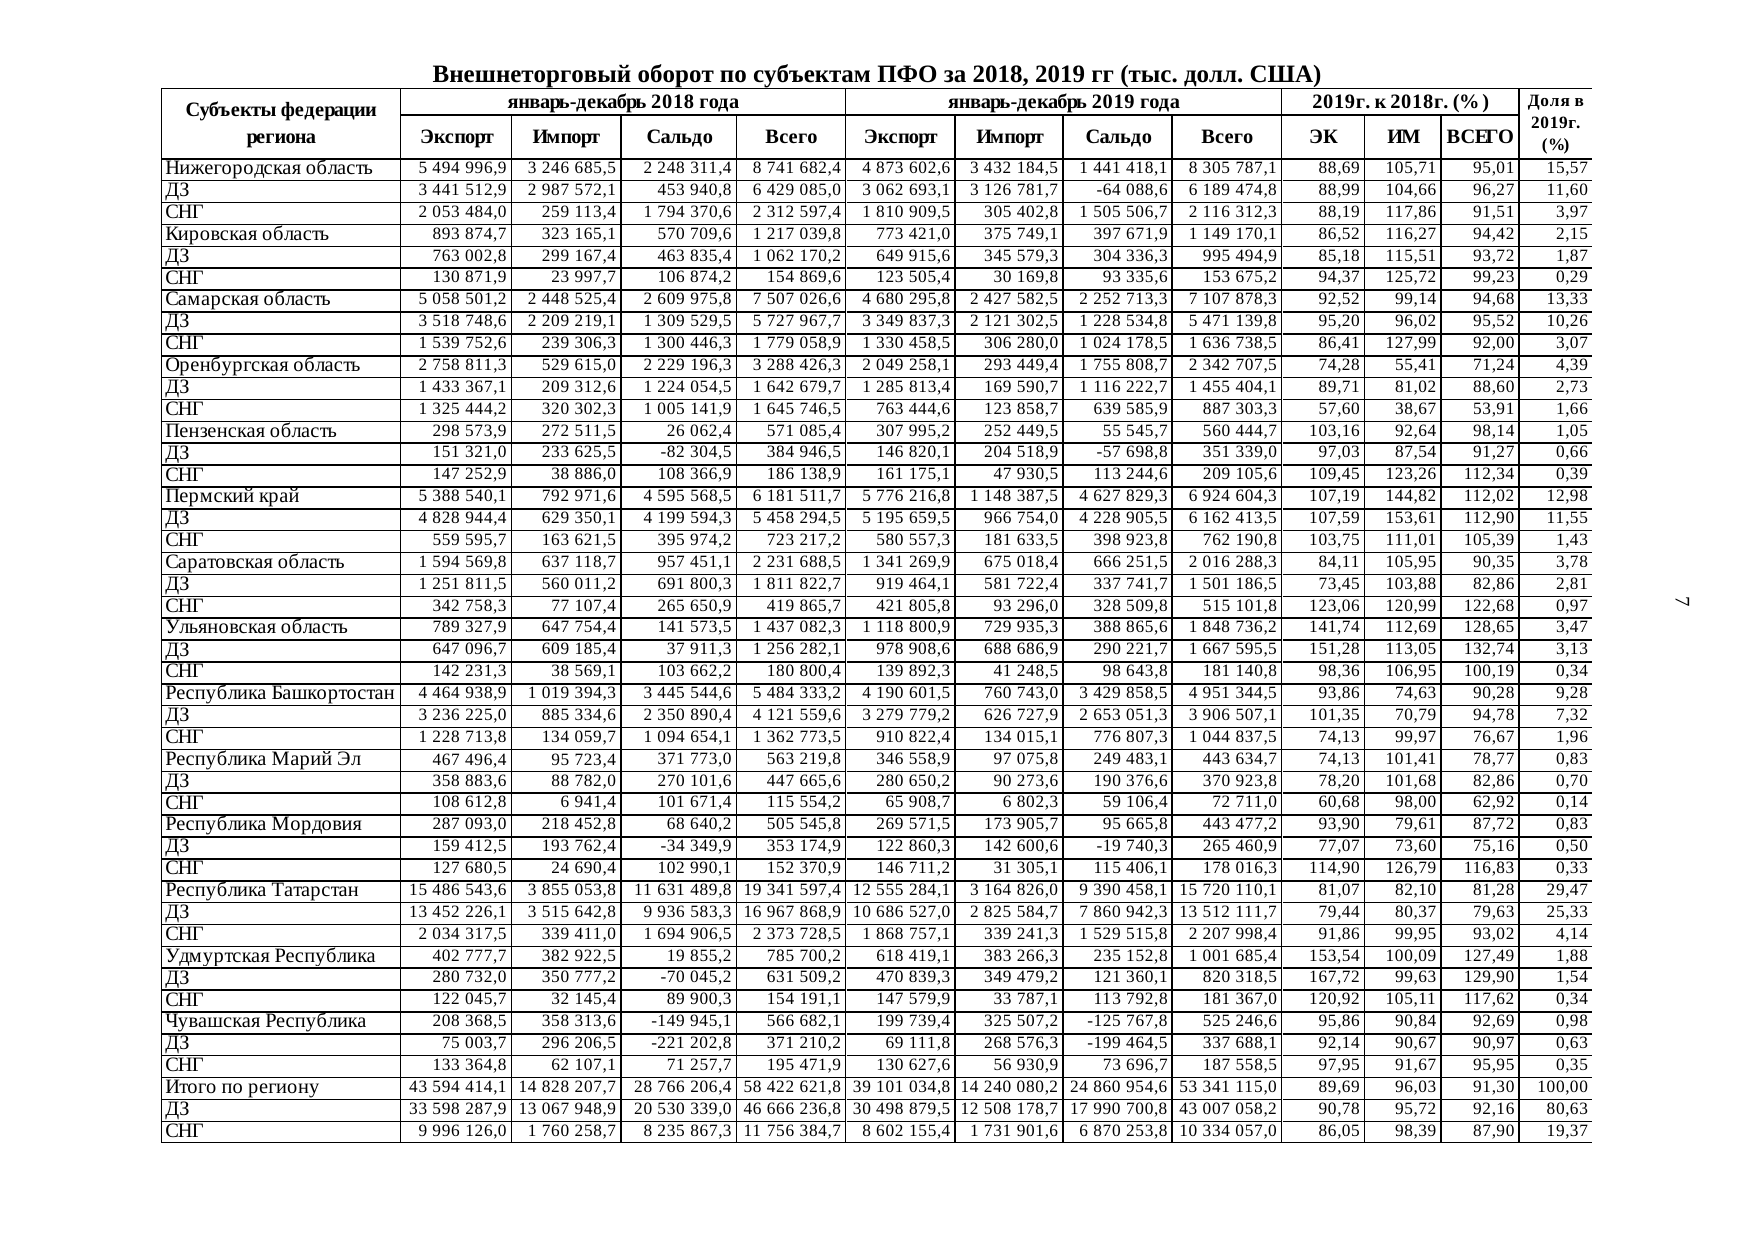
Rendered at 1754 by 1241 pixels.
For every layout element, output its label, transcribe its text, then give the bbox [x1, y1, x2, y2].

subtitle Внешнеторговый оборот по субъектам ПФО за 2018, 2019 гг (тыс. долл. США) [118, 59, 1636, 88]
